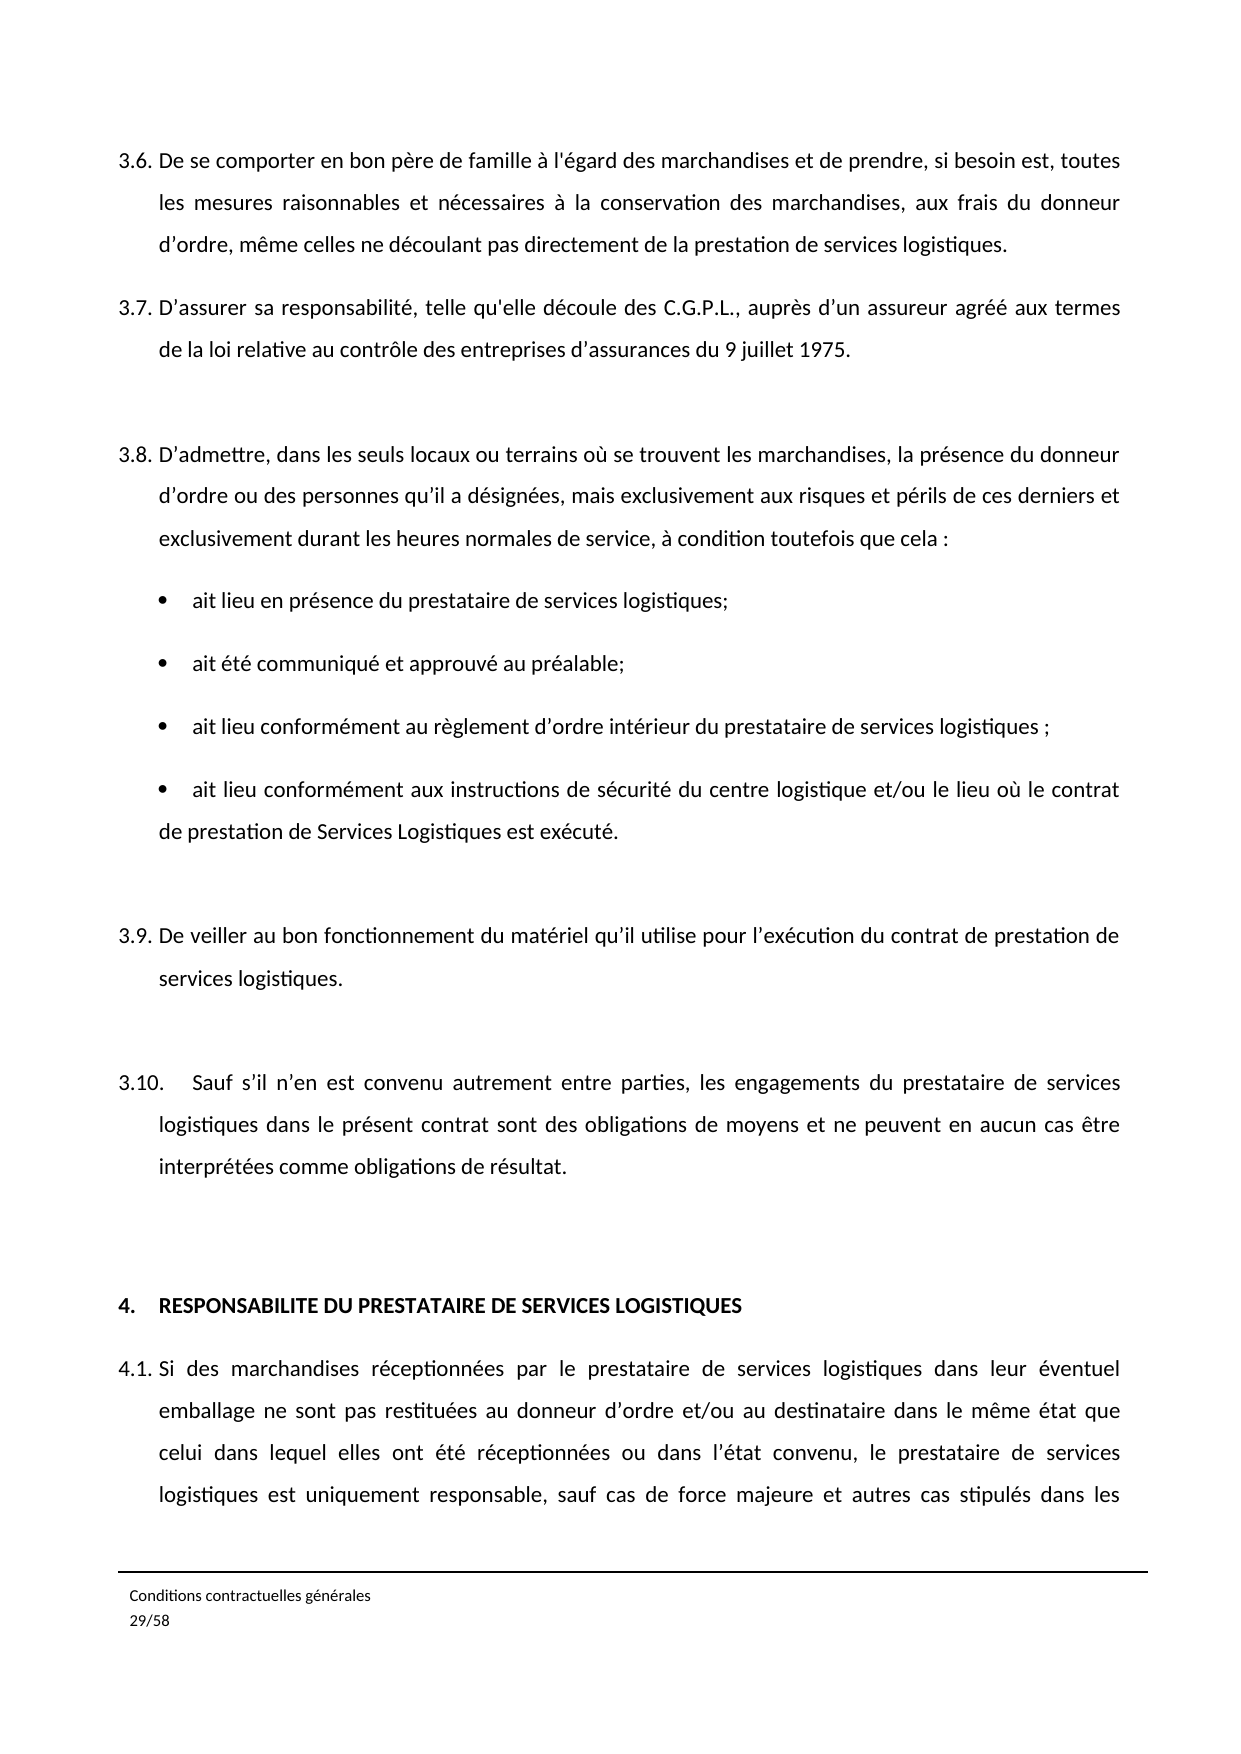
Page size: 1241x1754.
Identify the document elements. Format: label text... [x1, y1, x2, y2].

list ait lieu en présence du prestataire de services logistiques; [159, 586, 1122, 614]
list ait lieu conformément au règlement d’ordre intérieur du prestataire de services logistiques ; [159, 712, 1122, 740]
list Sauf s’il n’en est convenu autrement entre parties, les engagements du prestataire de services logistiques dans le présent contrat sont des obligations de moyens et ne peuvent en aucun cas être interprétées comme obligations de résultat. [118, 1068, 1122, 1180]
list RESPONSABILITE DU PRESTATAIRE DE SERVICES LOGISTIQUES [118, 1291, 1122, 1319]
list ait lieu conformément aux instructions de sécurité du centre logistique et/ou le lieu où le contrat de prestation de Services Logistiques est exécuté. [159, 775, 1122, 845]
list D’admettre, dans les seuls locaux ou terrains où se trouvent les marchandises, la présence du donneur d’ordre ou des personnes qu’il a désignées, mais exclusivement aux risques et périls de ces derniers et exclusivement durant les heures normales de service, à condition toutefois que cela : [118, 440, 1122, 552]
list De se comporter en bon père de famille à l'égard des marchandises et de prendre, si besoin est, toutes les mesures raisonnables et nécessaires à la conservation des marchandises, aux frais du donneur d’ordre, même celles ne découlant pas directement de la prestation de services logistiques. [118, 146, 1122, 258]
list ait été communiqué et approuvé au préalable; [159, 649, 1122, 677]
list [118, 1354, 1122, 1508]
list D’assurer sa responsabilité, telle qu'elle découle des C.G.P.L., auprès d’un assureur agréé aux termes de la loi relative au contrôle des entreprises d’assurances du 9 juillet 1975. [118, 293, 1122, 363]
list De veiller au bon fonctionnement du matériel qu’il utilise pour l’exécution du contrat de prestation de services logistiques. [118, 922, 1122, 992]
